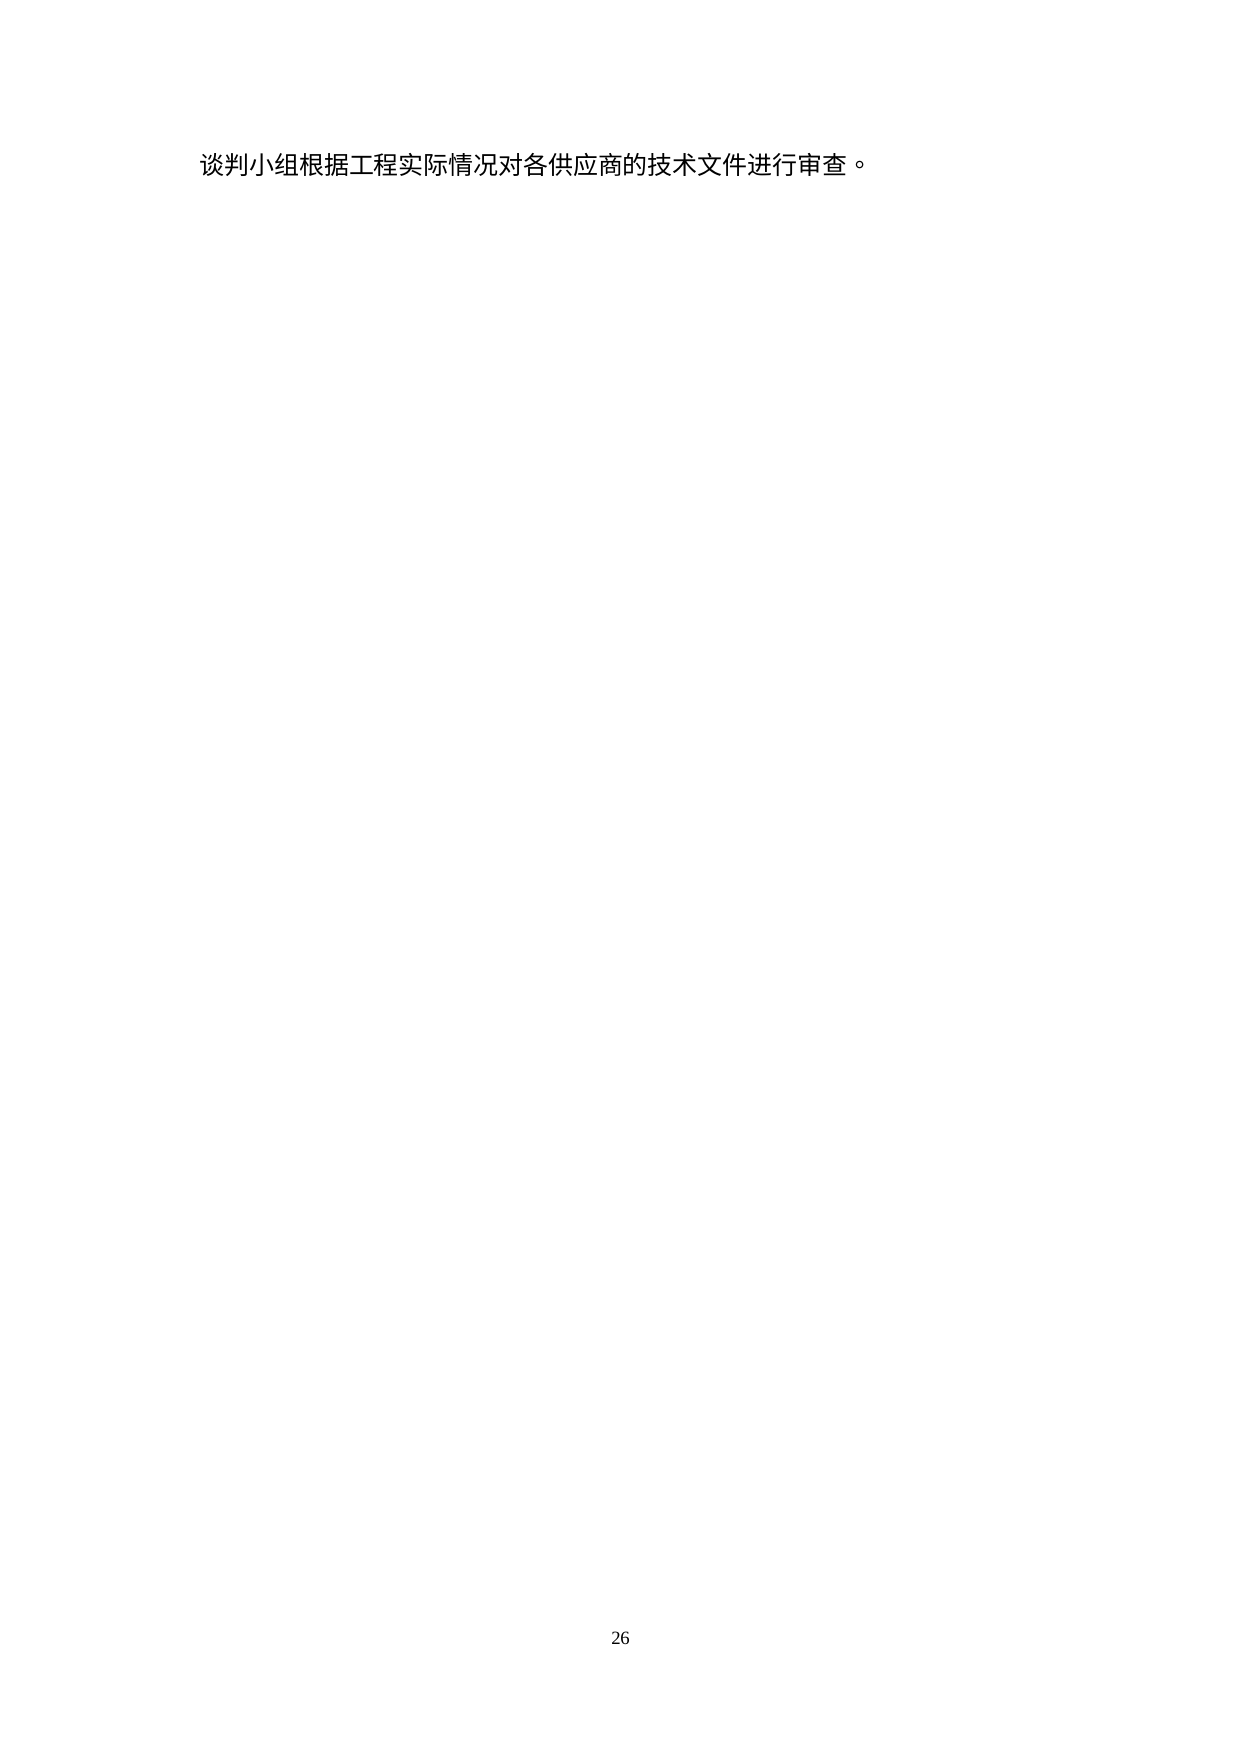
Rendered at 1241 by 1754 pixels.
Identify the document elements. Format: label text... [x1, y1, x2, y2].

text 谈判小组根据工程实际情况对各供应商的技术文件进行审查。 [199, 149, 1101, 180]
